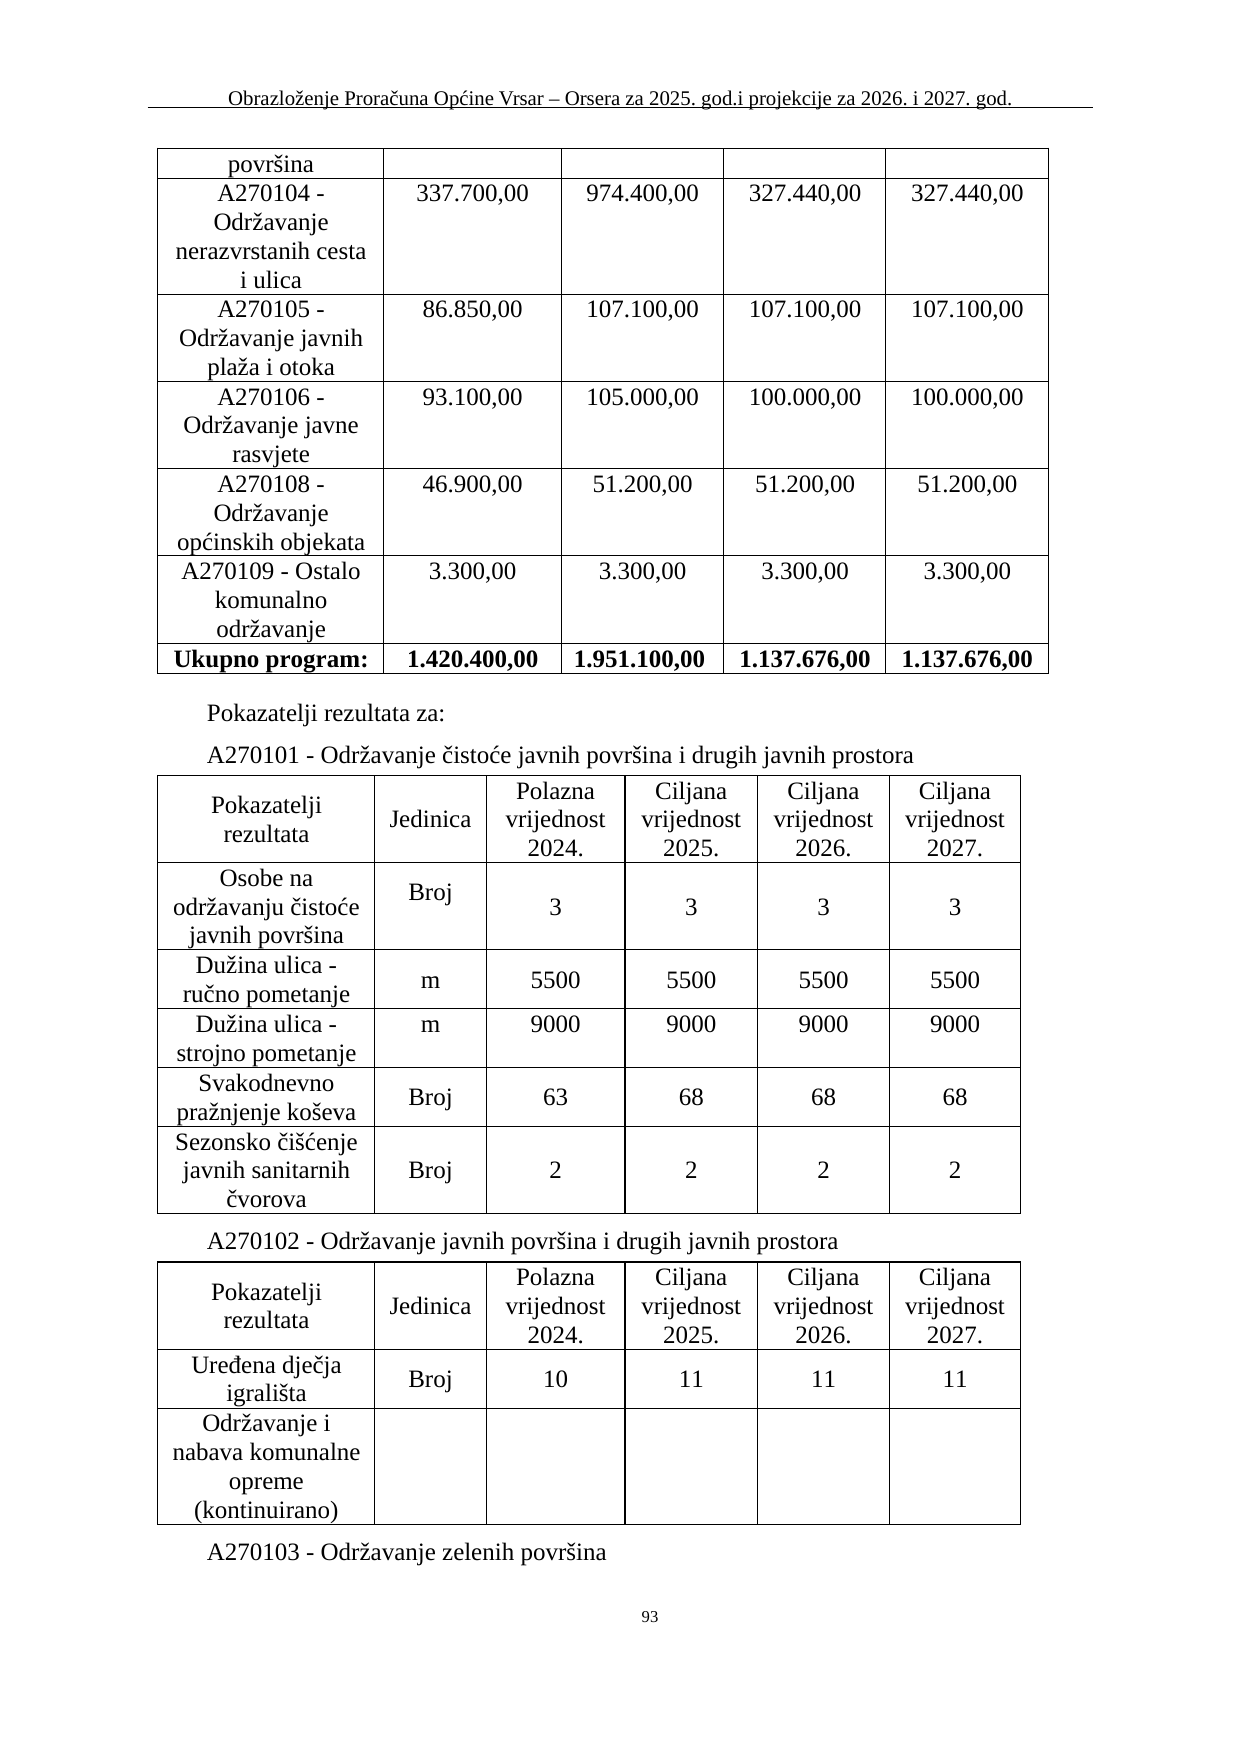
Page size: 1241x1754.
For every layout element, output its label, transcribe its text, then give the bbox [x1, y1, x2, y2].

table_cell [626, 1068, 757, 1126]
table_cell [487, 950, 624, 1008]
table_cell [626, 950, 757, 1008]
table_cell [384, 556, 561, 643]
text A270101 - Održavanje čistoće javnih površina i drugih javnih prostora [148, 740, 1093, 768]
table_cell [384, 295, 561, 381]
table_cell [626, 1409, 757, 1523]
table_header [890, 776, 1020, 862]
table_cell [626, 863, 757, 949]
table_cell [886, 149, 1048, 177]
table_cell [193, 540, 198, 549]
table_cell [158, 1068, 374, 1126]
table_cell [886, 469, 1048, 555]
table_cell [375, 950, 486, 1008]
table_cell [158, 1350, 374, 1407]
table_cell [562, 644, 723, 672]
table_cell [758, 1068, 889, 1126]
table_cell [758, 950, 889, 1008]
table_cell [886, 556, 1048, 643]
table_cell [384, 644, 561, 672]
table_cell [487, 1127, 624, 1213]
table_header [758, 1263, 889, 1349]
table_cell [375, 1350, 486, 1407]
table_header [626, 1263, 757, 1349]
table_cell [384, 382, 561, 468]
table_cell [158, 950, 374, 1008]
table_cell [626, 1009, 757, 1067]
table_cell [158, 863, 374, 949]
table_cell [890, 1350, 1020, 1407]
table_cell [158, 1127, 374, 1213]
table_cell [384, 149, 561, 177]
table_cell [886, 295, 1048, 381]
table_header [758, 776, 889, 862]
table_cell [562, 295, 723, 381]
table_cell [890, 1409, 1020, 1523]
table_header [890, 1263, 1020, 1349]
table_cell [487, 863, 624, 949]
text A270102 - Održavanje javnih površina i drugih javnih prostora [148, 1226, 1093, 1255]
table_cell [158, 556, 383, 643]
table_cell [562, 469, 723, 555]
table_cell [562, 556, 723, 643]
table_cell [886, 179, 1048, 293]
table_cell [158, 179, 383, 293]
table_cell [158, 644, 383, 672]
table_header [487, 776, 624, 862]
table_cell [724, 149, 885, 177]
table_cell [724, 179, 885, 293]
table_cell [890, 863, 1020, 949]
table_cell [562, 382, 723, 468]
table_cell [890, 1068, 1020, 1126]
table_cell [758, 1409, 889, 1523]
text A270103 - Održavanje zelenih površina [148, 1537, 1093, 1566]
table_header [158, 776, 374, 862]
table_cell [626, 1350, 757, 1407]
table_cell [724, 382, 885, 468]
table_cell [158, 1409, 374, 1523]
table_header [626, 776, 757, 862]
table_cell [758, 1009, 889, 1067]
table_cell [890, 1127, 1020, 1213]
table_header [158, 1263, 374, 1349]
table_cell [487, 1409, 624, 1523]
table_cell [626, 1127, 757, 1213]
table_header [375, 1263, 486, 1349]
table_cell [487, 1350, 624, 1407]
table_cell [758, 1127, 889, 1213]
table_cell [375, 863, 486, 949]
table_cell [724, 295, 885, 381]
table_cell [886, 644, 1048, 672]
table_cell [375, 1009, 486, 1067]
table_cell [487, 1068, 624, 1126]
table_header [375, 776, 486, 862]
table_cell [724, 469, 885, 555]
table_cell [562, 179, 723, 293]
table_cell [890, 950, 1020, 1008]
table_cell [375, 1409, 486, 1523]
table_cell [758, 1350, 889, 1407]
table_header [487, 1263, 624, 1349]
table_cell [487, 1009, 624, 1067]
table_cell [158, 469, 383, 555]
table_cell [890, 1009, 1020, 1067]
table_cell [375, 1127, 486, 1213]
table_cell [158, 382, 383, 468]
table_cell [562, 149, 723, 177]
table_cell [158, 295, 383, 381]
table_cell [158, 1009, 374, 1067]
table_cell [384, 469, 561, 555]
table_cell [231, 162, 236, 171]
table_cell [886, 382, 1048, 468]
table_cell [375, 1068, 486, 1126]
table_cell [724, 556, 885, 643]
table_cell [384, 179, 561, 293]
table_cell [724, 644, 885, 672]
text Pokazatelji rezultata za: [148, 698, 1093, 727]
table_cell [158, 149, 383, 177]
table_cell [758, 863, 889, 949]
